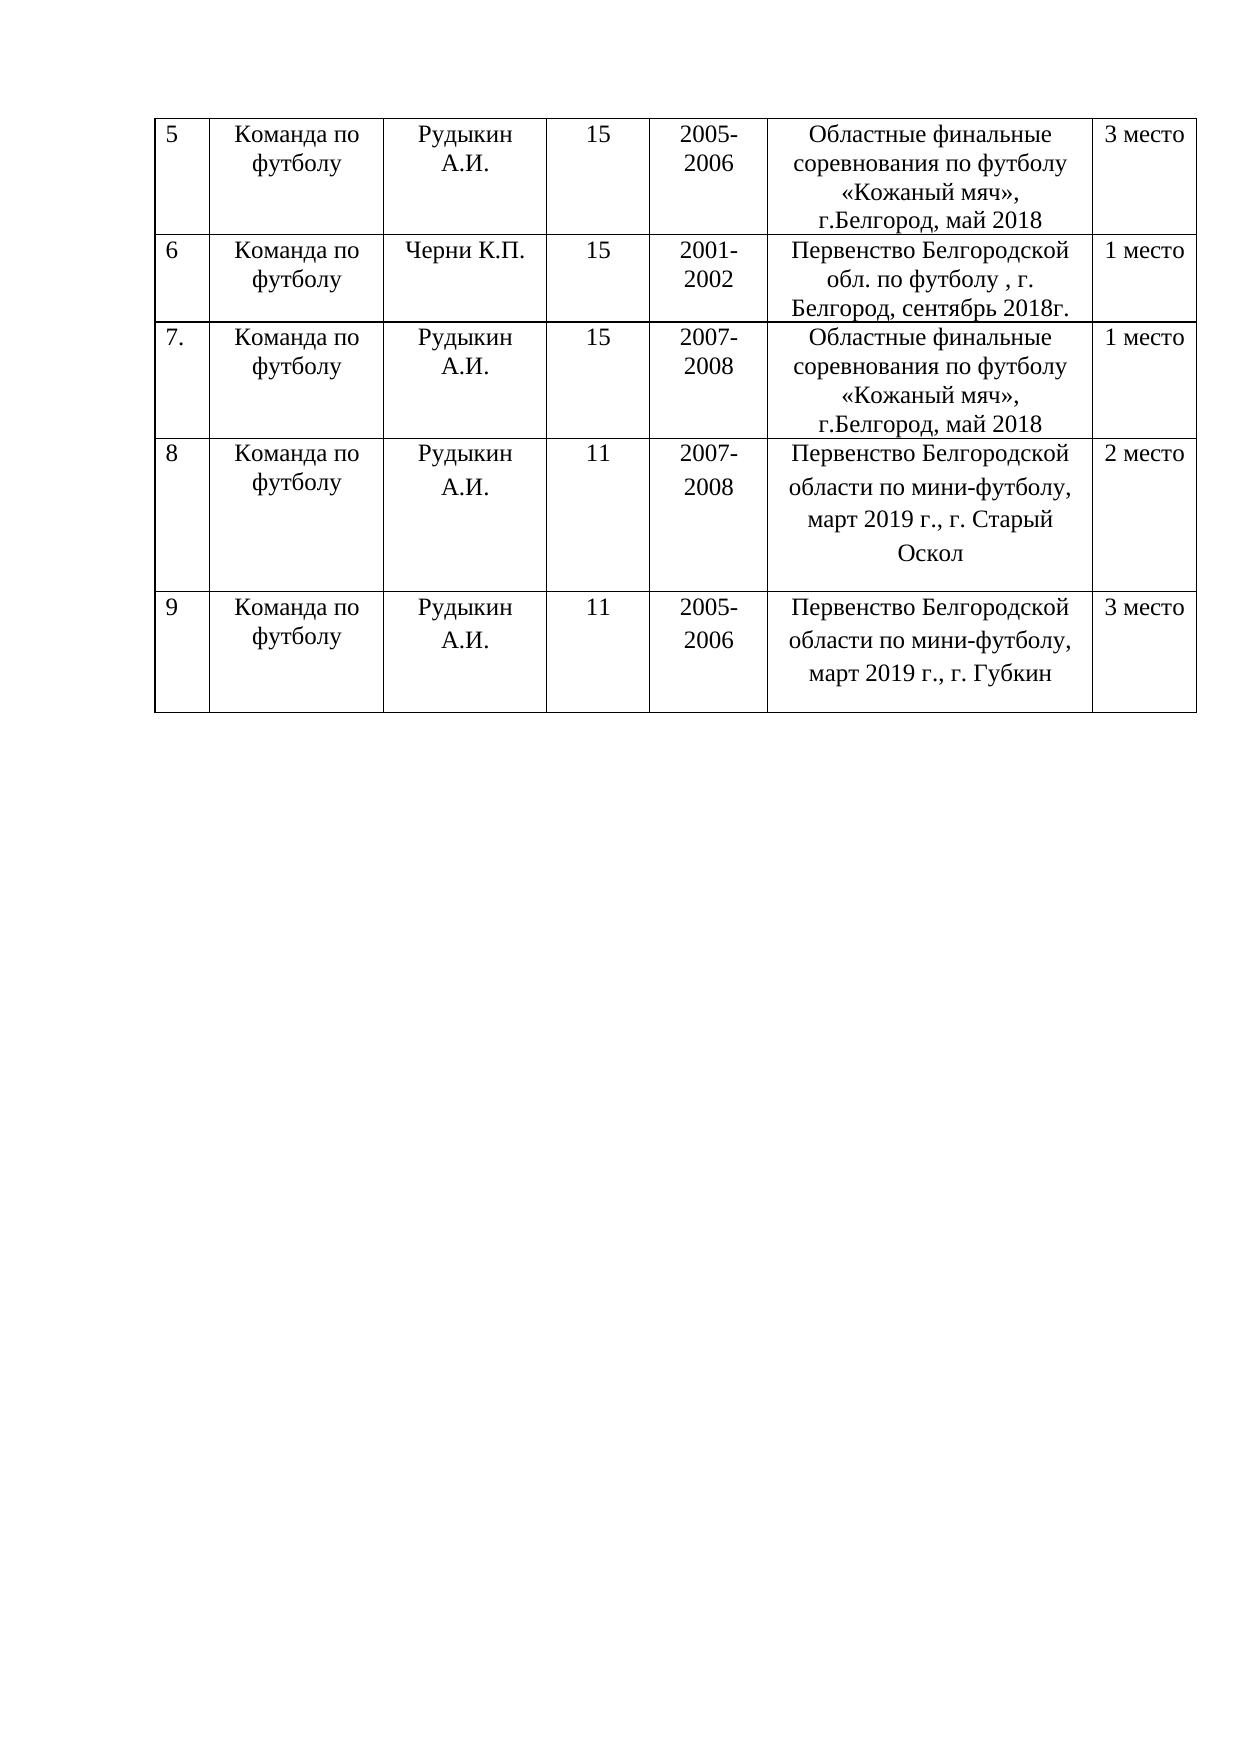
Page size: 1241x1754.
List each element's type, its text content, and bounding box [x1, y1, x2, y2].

table_cell 2007-2008 [650, 439, 767, 591]
table_cell 15 [547, 119, 649, 234]
table_cell Первенство Белгородской области по мини-футболу, март 2019 г., г. Старый Оскол [768, 439, 1092, 591]
table_cell Команда по футболу [210, 235, 383, 321]
table_cell 9 [156, 592, 209, 712]
table_cell 5 [156, 119, 209, 234]
table_cell Команда по футболу [210, 119, 383, 234]
table_cell 2005-2006 [650, 592, 767, 712]
table_cell 3 место [1093, 592, 1196, 712]
table_cell 15 [547, 323, 649, 437]
table_cell 8 [156, 439, 209, 591]
table_cell 3 место [1093, 119, 1196, 234]
table_cell 7. [156, 323, 209, 437]
table_cell Первенство Белгородской обл. по футболу , г. Белгород, сентябрь 2018г. [768, 235, 1092, 321]
table_cell Рудыкин А.И. [384, 119, 546, 234]
table_cell Команда по футболу [210, 592, 383, 712]
table_cell 11 [547, 592, 649, 712]
table_cell Команда по футболу [210, 439, 383, 591]
table_cell Первенство Белгородской области по мини-футболу, март 2019 г., г. Губкин [768, 592, 1092, 712]
table_cell 2005-2006 [650, 119, 767, 234]
table_cell Рудыкин А.И. [384, 323, 546, 437]
table_cell 1 место [1093, 323, 1196, 437]
table_cell 1 место [1093, 235, 1196, 321]
table_cell Областные финальные соревнования по футболу «Кожаный мяч», г.Белгород, май 2018 [768, 323, 1092, 437]
table_cell 15 [547, 235, 649, 321]
table_cell 2007-2008 [650, 323, 767, 437]
table_cell Рудыкин А.И. [384, 592, 546, 712]
table_cell 11 [547, 439, 649, 591]
table_cell Команда по футболу [210, 323, 383, 437]
table_cell 6 [156, 235, 209, 321]
table_cell Черни К.П. [384, 235, 546, 321]
table_cell Рудыкин А.И. [384, 439, 546, 591]
table_cell 2 место [1093, 439, 1196, 591]
table_cell 2001-2002 [650, 235, 767, 321]
table_cell Областные финальные соревнования по футболу «Кожаный мяч», г.Белгород, май 2018 [768, 119, 1092, 234]
